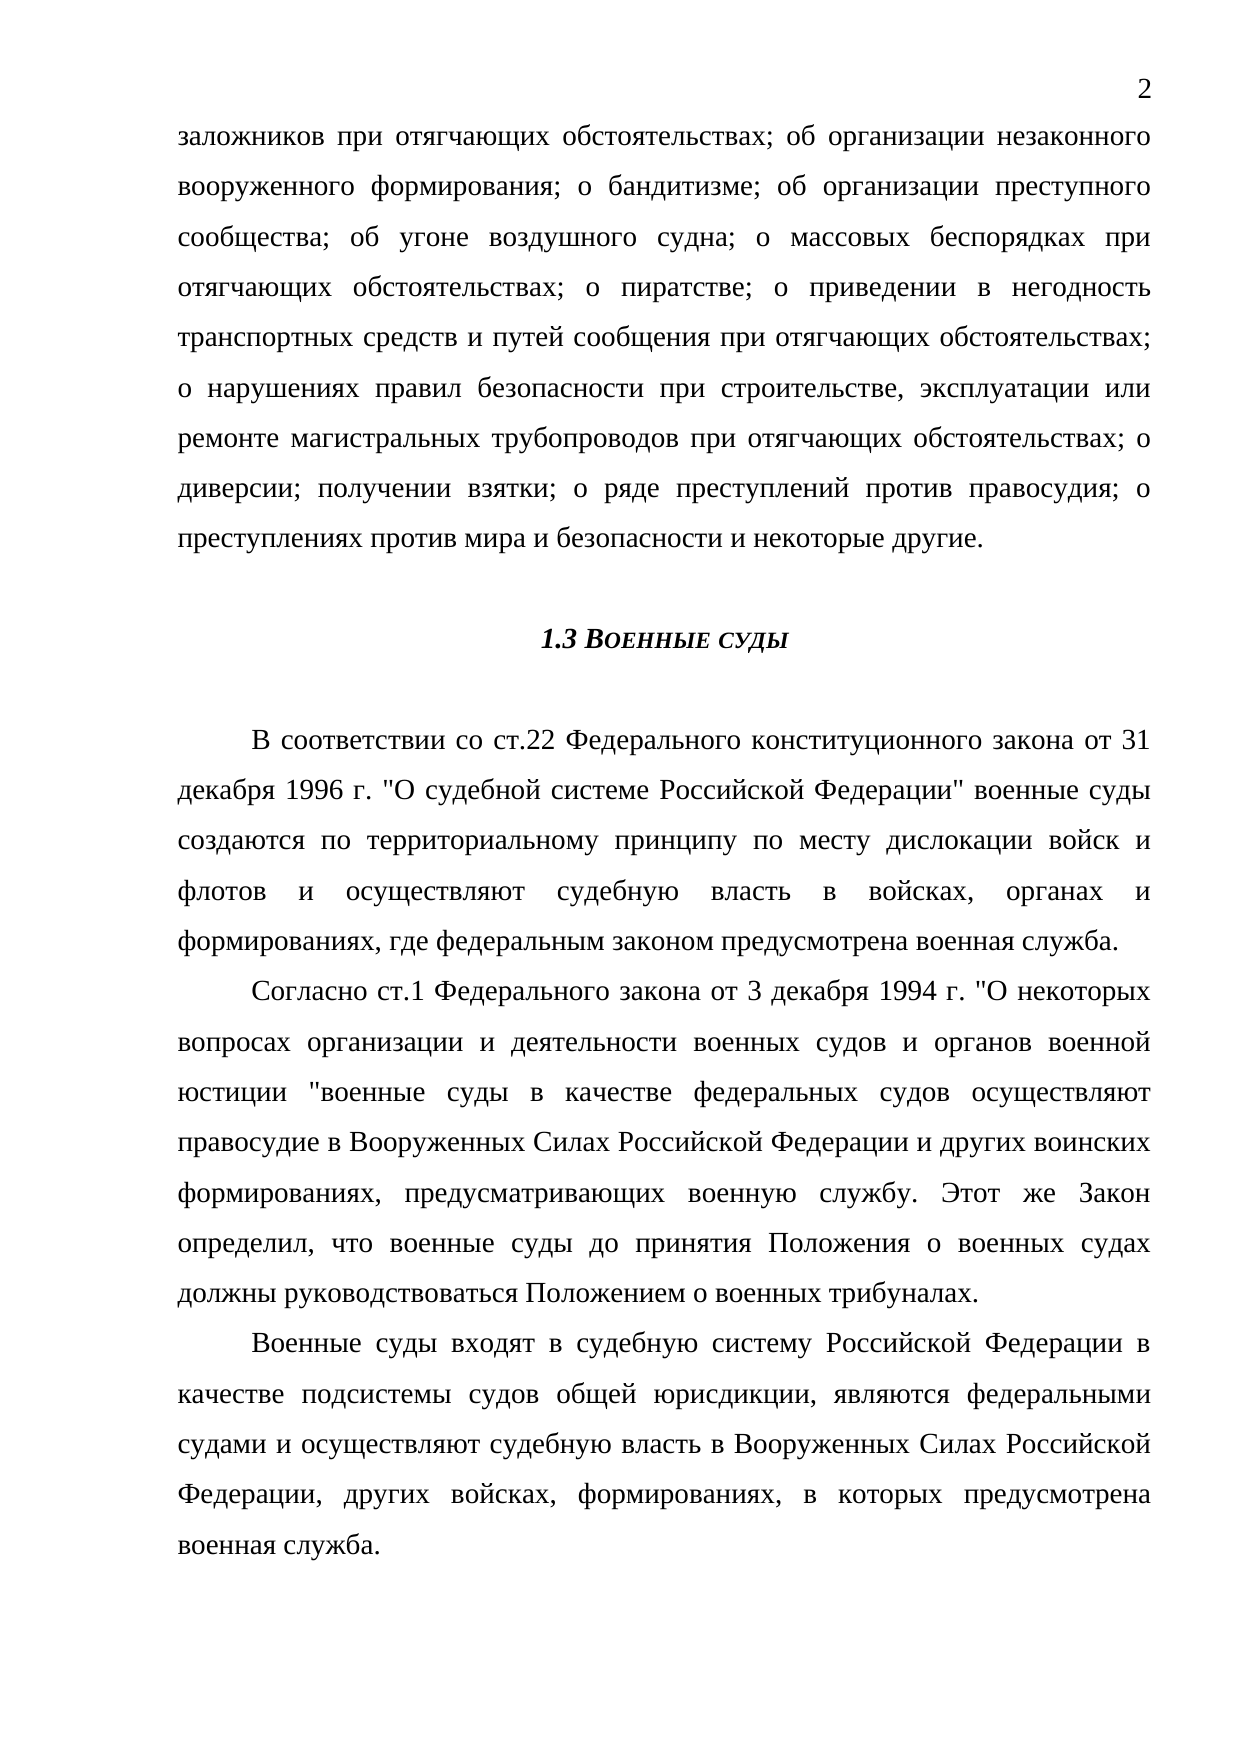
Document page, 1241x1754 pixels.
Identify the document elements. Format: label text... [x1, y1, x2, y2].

text Военные суды входят в судебную систему Российской Федерации в качестве подсистемы судов общей юрисдикции, являются федеральными судами и осуществляют судебную власть в Вооруженных Силах Российской Федерации, других войсках, формированиях, в которых предусмотрена военная служба. [177, 1326, 1152, 1560]
subtitle 1.3 Военные суды [177, 621, 1152, 655]
text Согласно ст.1 Федерального закона от 3 декабря 1994 г. "О некоторых вопросах организации и деятельности военных судов и органов военной юстиции "военные суды в качестве федеральных судов осуществляют правосудие в Вооруженных Силах Российской Федерации и других воинских формированиях, предусматривающих военную службу. Этот же Закон определил, что военные суды до принятия Положения о военных судах должны руководствоваться Положением о военных трибуналах. [177, 973, 1152, 1309]
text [177, 118, 1152, 554]
text В соответствии со ст.22 Федерального конституционного закона от 31 декабря 1996 г. "О судебной системе Российской Федерации" военные суды создаются по территориальному принципу по месту дислокации войск и флотов и осуществляют судебную власть в войсках, органах и формированиях, где федеральным законом предусмотрена военная служба. [177, 722, 1152, 957]
